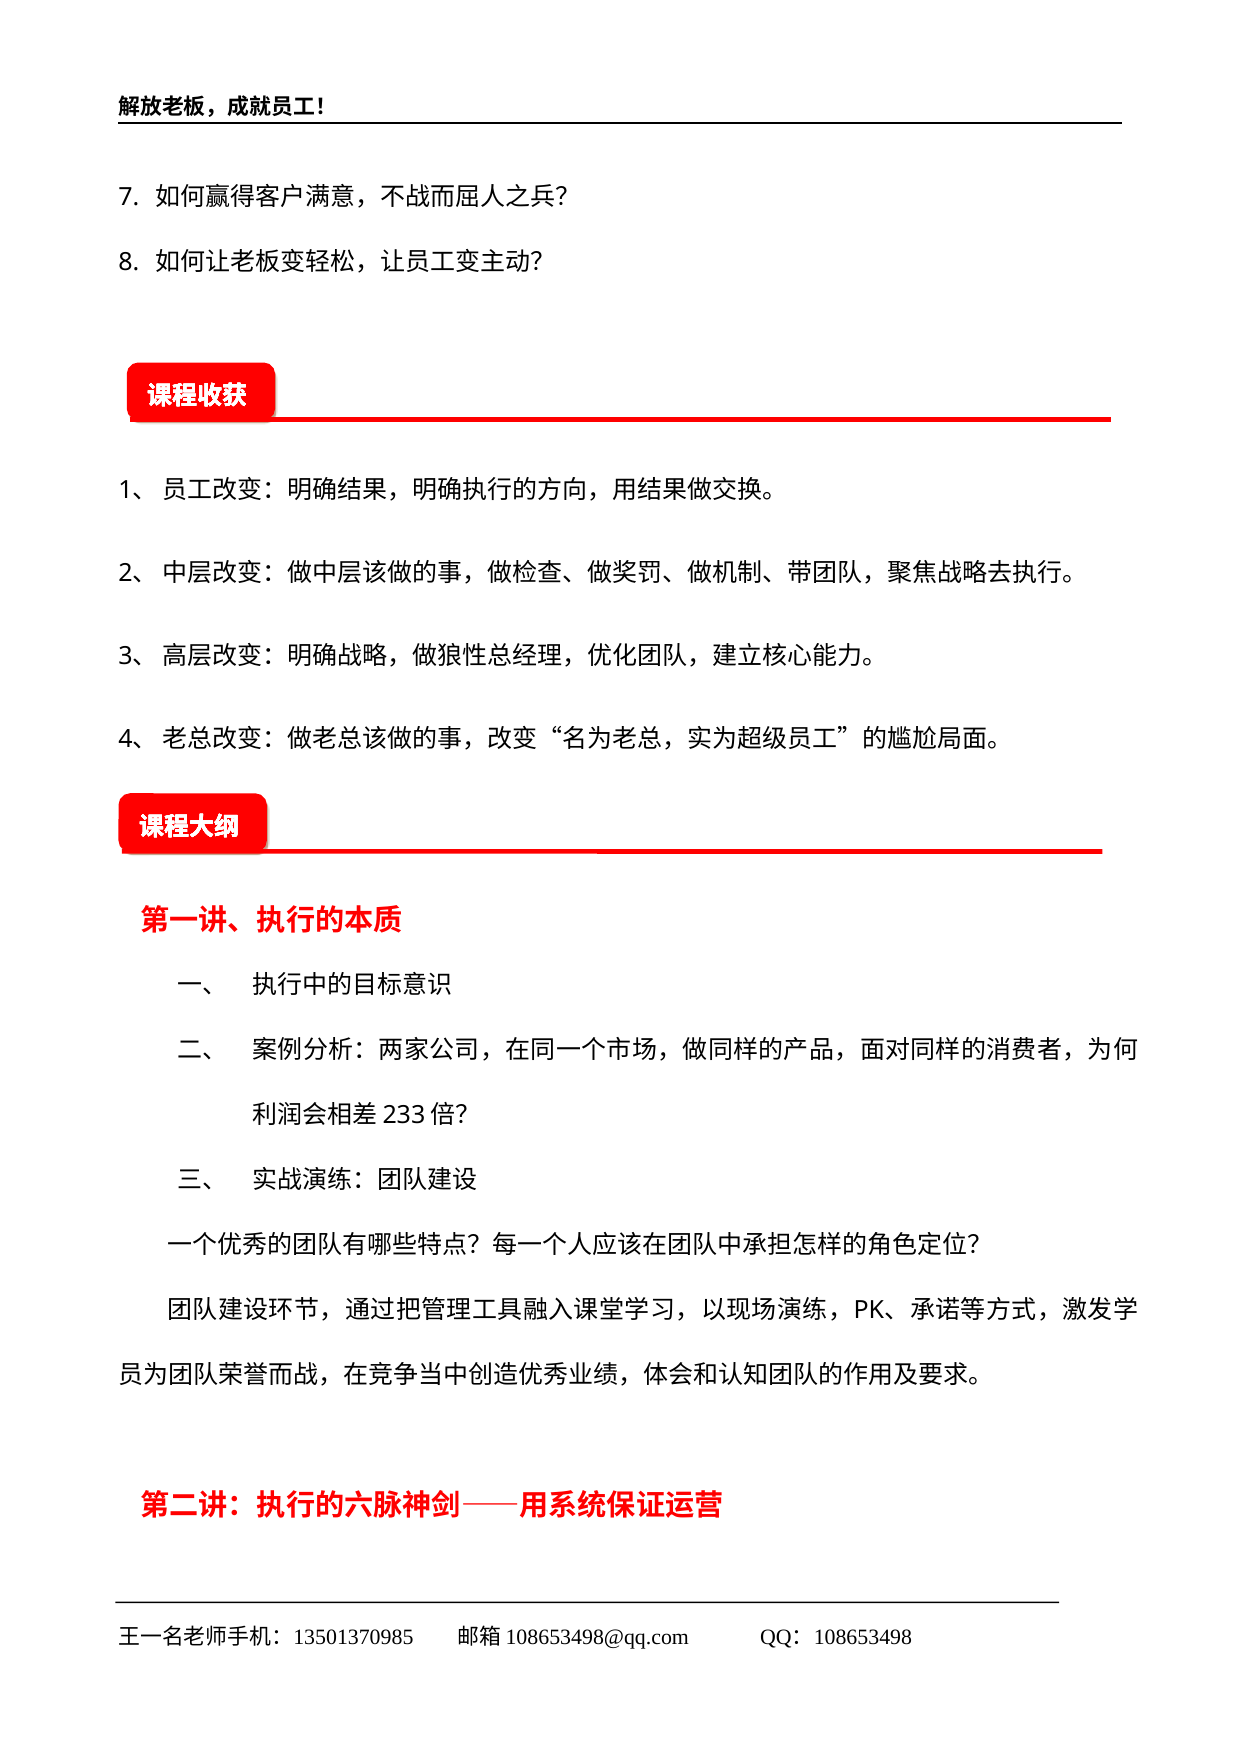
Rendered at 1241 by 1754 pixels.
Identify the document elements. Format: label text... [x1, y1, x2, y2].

list 案例分析：两家公司，在同一个市场，做同样的产品，面对同样的消费者，为何利润会相差233倍？ [177, 1015, 1138, 1145]
list 如何让老板变轻松，让员工变主动？ [118, 227, 1122, 292]
text 团队建设环节，通过把管理工具融入课堂学习，以现场演练，PK、承诺等方式，激发学员为团队荣誉而战，在竞争当中创造优秀业绩，体会和认知团队的作用及要求。 [118, 1275, 1138, 1405]
list 如何赢得客户满意，不战而屈人之兵？ [118, 162, 1122, 227]
list 实战演练：团队建设 [177, 1145, 1138, 1210]
text 第一讲、执行的本质 [140, 885, 1043, 950]
text 1、 员工改变：明确结果，明确执行的方向，用结果做交换。 [118, 455, 1122, 520]
text 3、 高层改变：明确战略，做狼性总经理，优化团队，建立核心能力。 [118, 621, 1122, 686]
list 执行中的目标意识 [177, 950, 1138, 1015]
text 2、 中层改变：做中层该做的事，做检查、做奖罚、做机制、带团队，聚焦战略去执行。 [118, 538, 1122, 603]
text 4、 老总改变：做老总该做的事，改变“名为老总，实为超级员工”的尴尬局面。 [118, 704, 1122, 769]
text 第二讲：执行的六脉神剑——用系统保证运营 [140, 1470, 1043, 1535]
text 一个优秀的团队有哪些特点？每一个人应该在团队中承担怎样的角色定位？ [118, 1210, 1138, 1275]
